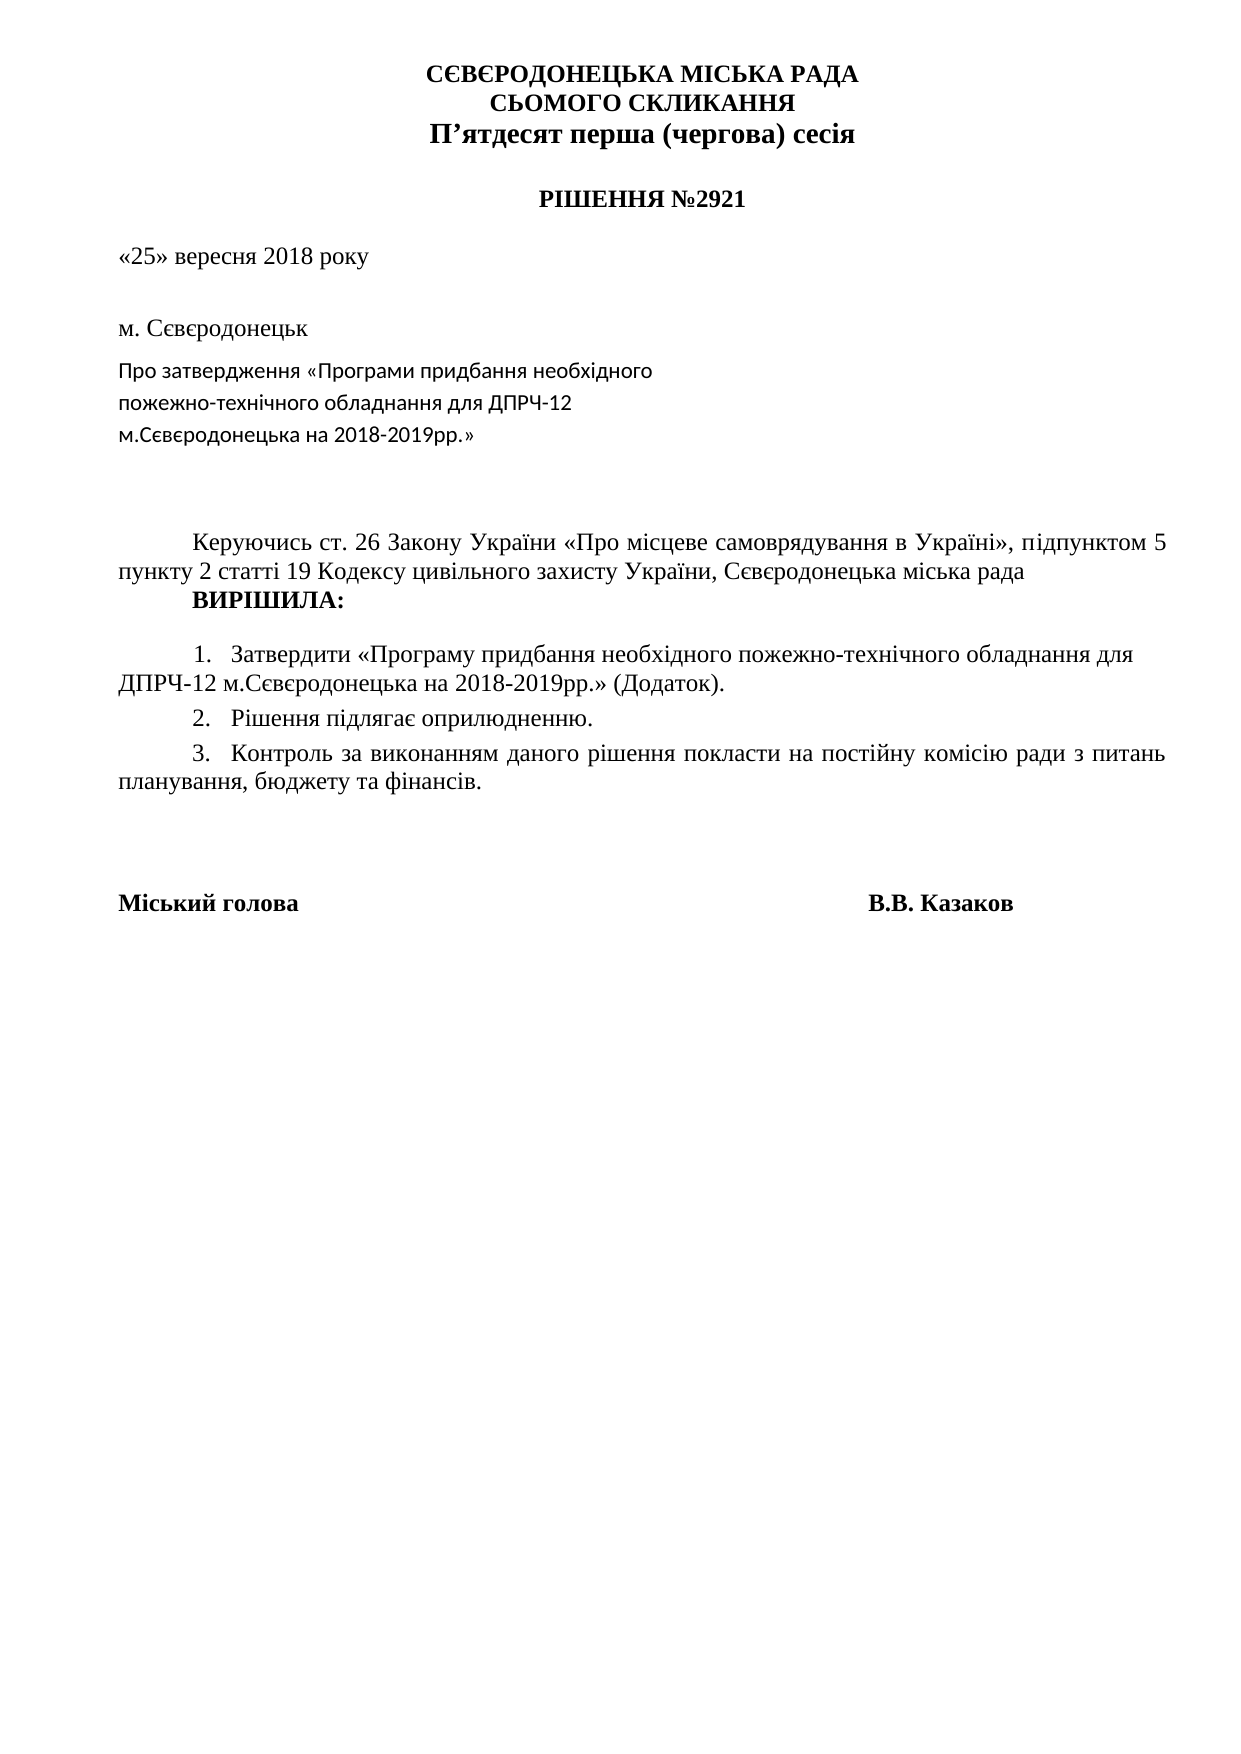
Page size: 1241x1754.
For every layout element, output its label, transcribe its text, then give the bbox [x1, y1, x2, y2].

text СЄВЄРОДОНЕЦЬКА МІСЬКА РАДА [118, 59, 1167, 88]
text П’ятдесят перша (чергова) сесія [118, 117, 1167, 150]
text ВИРІШИЛА: [118, 585, 1167, 614]
text Міський голова В.В. Казаков [118, 888, 1167, 916]
text РІШЕННЯ №2921 [118, 184, 1167, 212]
list Контроль за виконанням даного рішення покласти на постійну комісію ради з питань планування, бюджету та фінансів. [118, 738, 1167, 795]
text «25» вересня 2018 року [118, 241, 1167, 270]
list Затвердити «Програму придбання необхідного пожежно-технічного обладнання для ДПРЧ-12 м.Сєвєродонецька на 2018-2019рр.» (Додаток). [118, 639, 1167, 696]
text м. Сєвєродонецьк [118, 313, 1167, 342]
text Керуючись ст. 26 Закону України «Про місцеве самоврядування в Україні», підпунктом 5 пункту 2 статті 19 Кодексу цивільного захисту України, Сєвєродонецька міська рада [118, 527, 1167, 585]
text СЬОМОГО СКЛИКАННЯ [118, 88, 1167, 117]
text Про затвердження «Програми придбання необхідного пожежно-технічного обладнання для ДПРЧ-12 м.Сєвєродонецька на 2018-2019рр.» [118, 356, 664, 449]
list Рішення підлягає оприлюдненню. [192, 703, 1167, 731]
